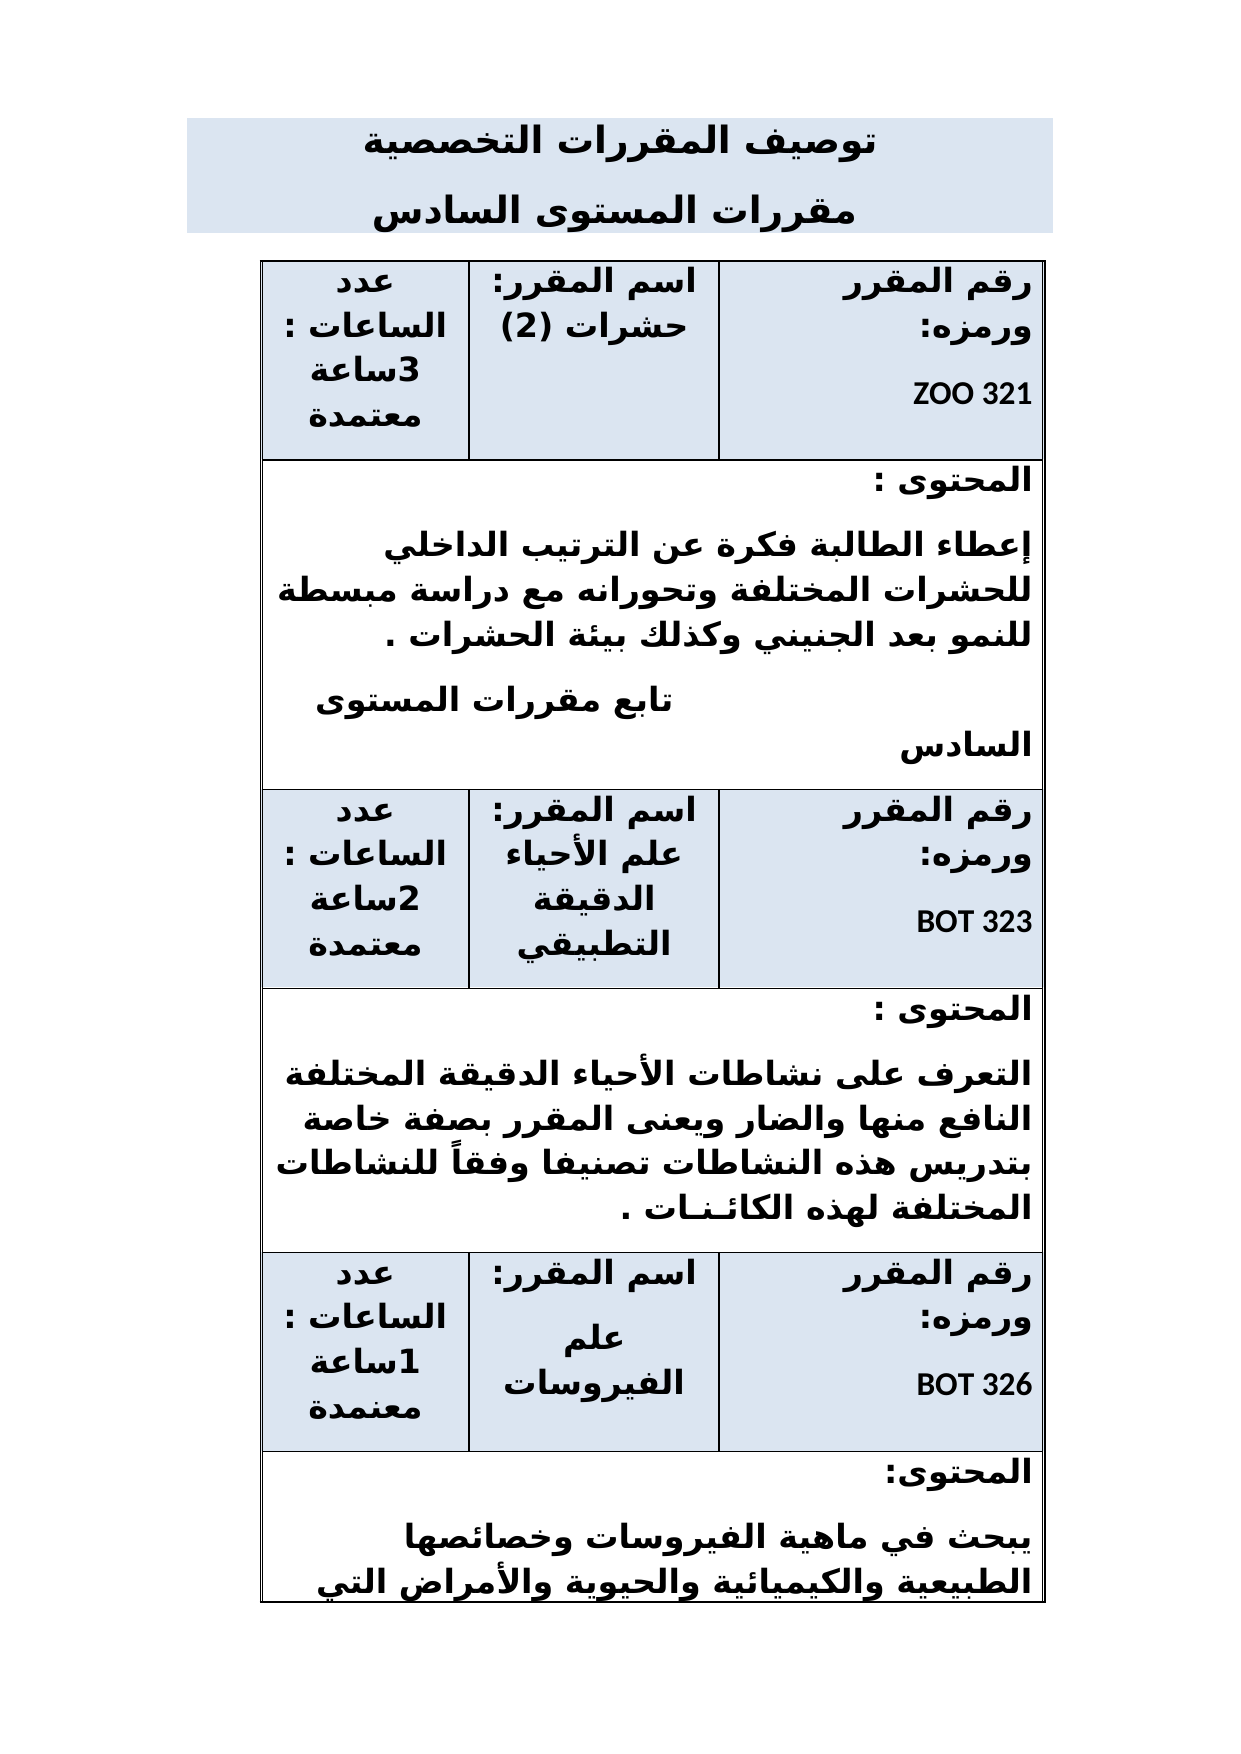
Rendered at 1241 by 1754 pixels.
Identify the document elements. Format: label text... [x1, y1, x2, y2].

table_cell عدد الساعات : 1ساعة معنمدة [263, 1253, 468, 1451]
table_cell اسم المقرر: علم الفيروسات [470, 1253, 718, 1451]
table_cell رقم المقرر ورمزه: BOT 323 [720, 790, 1042, 987]
table_cell اسم المقرر: علم الأحياء الدقيقة التطبيقي [470, 790, 718, 987]
table_header رقم المقرر ورمزه: ZOO 321 [720, 262, 1042, 459]
text مقررات المستوى السادس [187, 189, 1053, 233]
table_header عدد الساعات : 3ساعة معتمدة [263, 262, 468, 459]
table_cell المحتوى : التعرف على نشاطات الأحياء الدقيقة المختلفة النافع منها والضار ويعنى المقرر بصفة خاصة بتدريس هذه النشاطات تصنيفا وفقاً للنشاطات المختلفة لهذه الكائـنـات . [263, 989, 1042, 1252]
table_cell المحتوى : إعطاء الطالبة فكرة عن الترتيب الداخلي للحشرات المختلفة وتحورانه مع دراسة مبسطة للنمو بعد الجنيني وكذلك بيئة الحشرات . تابع مقررات المستوى السادس [263, 461, 1042, 789]
table_header اسم المقرر: حشرات (2) [470, 262, 718, 459]
table_cell رقم المقرر ورمزه: BOT 326 [720, 1253, 1042, 1451]
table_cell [263, 1452, 1042, 1601]
text توصيف المقررات التخصصية [187, 118, 1053, 162]
table_cell عدد الساعات : 2ساعة معتمدة [263, 790, 468, 987]
